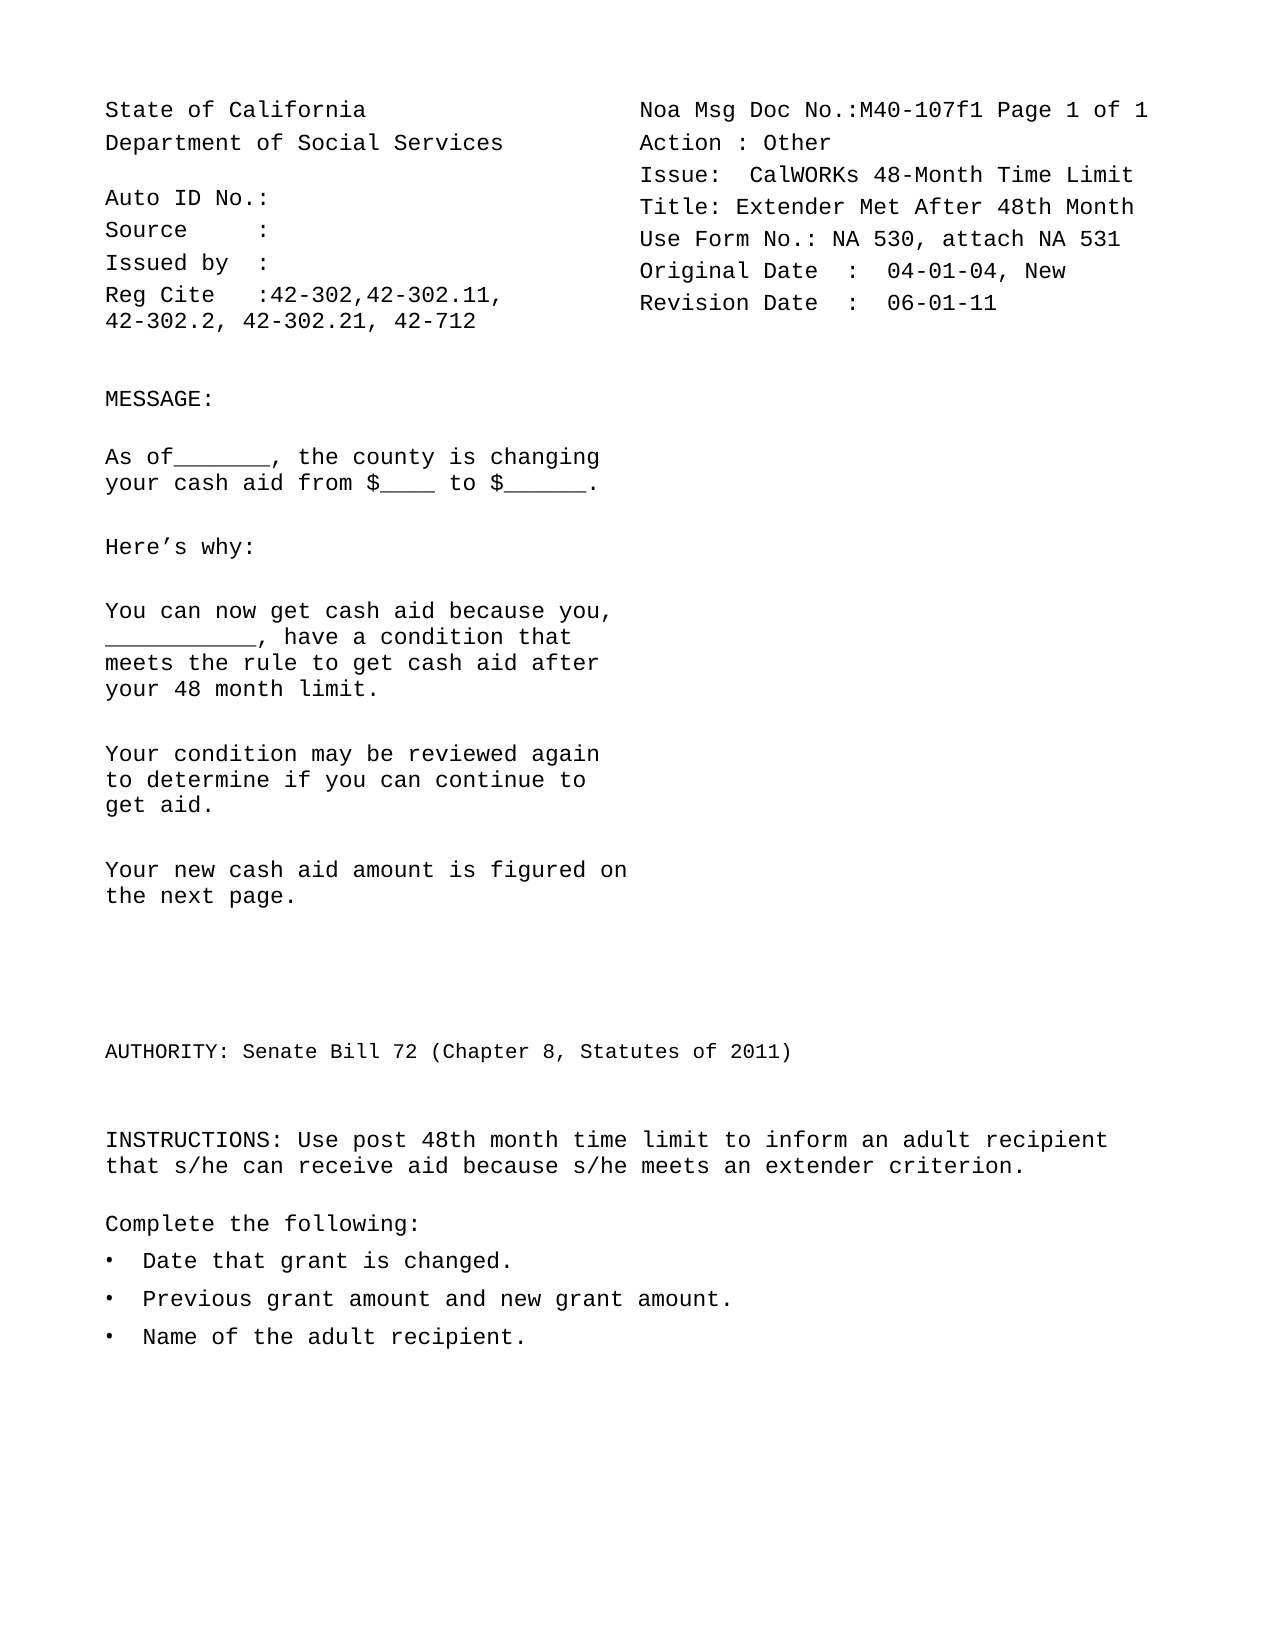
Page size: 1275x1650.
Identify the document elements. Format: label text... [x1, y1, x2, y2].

text Issue: CalWORKs 48-Month Time Limit [639, 163, 1155, 189]
subtitle INSTRUCTIONS: Use post 48th month time limit to inform an adult recipient that s/he can receive aid because s/he meets an extender criterion. [105, 1128, 1155, 1180]
subtitle Department of Social Services [105, 131, 611, 157]
subtitle MESSAGE: [105, 387, 1155, 413]
list Name of the adult recipient. [105, 1320, 1155, 1351]
text Issued by : [105, 251, 592, 277]
text Reg Cite :42-302,42-302.11, 42-302.2, 42-302.21, 42-712 [105, 283, 592, 335]
list Date that grant is changed. [105, 1244, 1155, 1276]
text Use Form No.: NA 530, attach NA 531 [639, 227, 1155, 253]
text Title: Extender Met After 48th Month [639, 195, 1155, 221]
text Original Date : 04-01-04, New [639, 259, 1155, 286]
list Previous grant amount and new grant amount. [105, 1282, 1155, 1313]
text As of_______, the county is changing your cash aid from $____ to $______. [105, 445, 630, 497]
subtitle State of California [105, 99, 592, 124]
text Revision Date : 06-01-11 [639, 292, 1155, 318]
text You can now get cash aid because you, ___________, have a condition that meets the rule to get cash aid after your 48 month limit. [105, 600, 630, 703]
text AUTHORITY: Senate Bill 72 (Chapter 8, Statutes of 2011) [105, 1039, 1155, 1064]
text Your condition may be reviewed again to determine if you can continue to get aid. [105, 742, 630, 820]
text Here’s why: [105, 535, 1155, 561]
text Your new cash aid amount is figured on the next page. [105, 858, 630, 910]
text Source : [105, 219, 592, 245]
subtitle Noa Msg Doc No.:M40-107f1 Page 1 of 1 [639, 99, 1155, 124]
text Action : Other [639, 131, 1155, 157]
subtitle Complete the following: [105, 1212, 1155, 1238]
text Auto ID No.: [105, 187, 592, 213]
